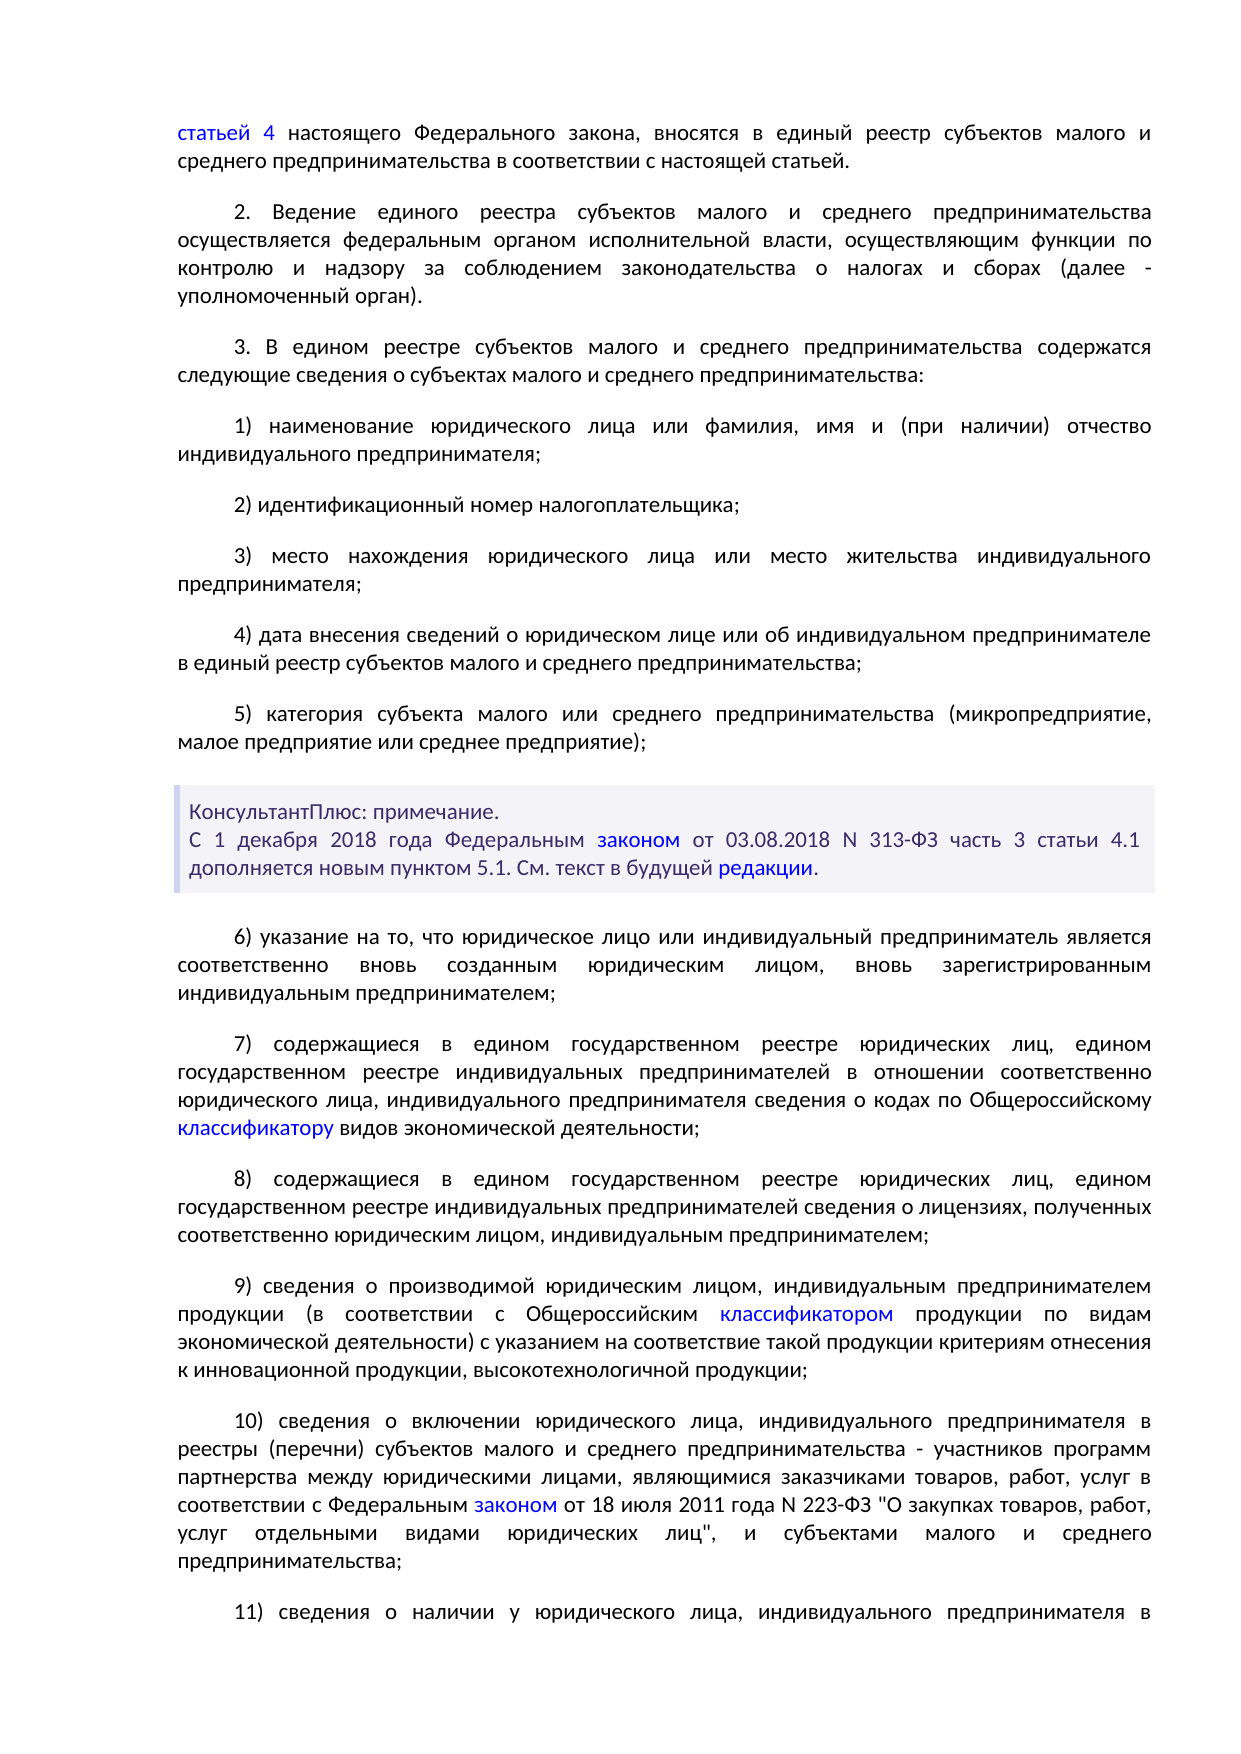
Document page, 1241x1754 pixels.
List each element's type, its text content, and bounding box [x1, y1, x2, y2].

text 3. В едином реестре субъектов малого и среднего предпринимательства содержатся следующие сведения о субъектах малого и среднего предпринимательства: [177, 332, 1152, 388]
text 6) указание на то, что юридическое лицо или индивидуальный предприниматель является соответственно вновь созданным юридическим лицом, вновь зарегистрированным индивидуальным предпринимателем; [177, 922, 1152, 1006]
text 4) дата внесения сведений о юридическом лице или об индивидуальном предпринимателе в единый реестр субъектов малого и среднего предпринимательства; [177, 620, 1152, 676]
text 3) место нахождения юридического лица или место жительства индивидуального предпринимателя; [177, 541, 1152, 597]
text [177, 1597, 1152, 1625]
table_header КонсультантПлюс: примечание. С 1 декабря 2018 года Федеральным законом от 03.08.2018 N 313-ФЗ часть 3 статьи 4.1 дополняется новым пунктом 5.1. См. текст в будущей редакции. [180, 785, 1149, 893]
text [177, 118, 1152, 174]
text 8) содержащиеся в едином государственном реестре юридических лиц, едином государственном реестре индивидуальных предпринимателей сведения о лицензиях, полученных соответственно юридическим лицом, индивидуальным предпринимателем; [177, 1164, 1152, 1248]
text 2) идентификационный номер налогоплательщика; [177, 490, 1152, 518]
text 1) наименование юридического лица или фамилия, имя и (при наличии) отчество индивидуального предпринимателя; [177, 411, 1152, 467]
text 7) содержащиеся в едином государственном реестре юридических лиц, едином государственном реестре индивидуальных предпринимателей в отношении соответственно юридического лица, индивидуального предпринимателя сведения о кодах по Общероссийскому классификатору видов экономической деятельности; [177, 1029, 1152, 1141]
text 9) сведения о производимой юридическим лицом, индивидуальным предпринимателем продукции (в соответствии с Общероссийским классификатором продукции по видам экономической деятельности) с указанием на соответствие такой продукции критериям отнесения к инновационной продукции, высокотехнологичной продукции; [177, 1271, 1152, 1383]
text 10) сведения о включении юридического лица, индивидуального предпринимателя в реестры (перечни) субъектов малого и среднего предпринимательства - участников программ партнерства между юридическими лицами, являющимися заказчиками товаров, работ, услуг в соответствии с Федеральным законом от 18 июля 2011 года N 223-ФЗ "О закупках товаров, работ, услуг отдельными видами юридических лиц", и субъектами малого и среднего предпринимательства; [177, 1406, 1152, 1574]
text 2. Ведение единого реестра субъектов малого и среднего предпринимательства осуществляется федеральным органом исполнительной власти, осуществляющим функции по контролю и надзору за соблюдением законодательства о налогах и сборах (далее - уполномоченный орган). [177, 197, 1152, 309]
text 5) категория субъекта малого или среднего предпринимательства (микропредприятие, малое предприятие или среднее предприятие); [177, 699, 1152, 755]
